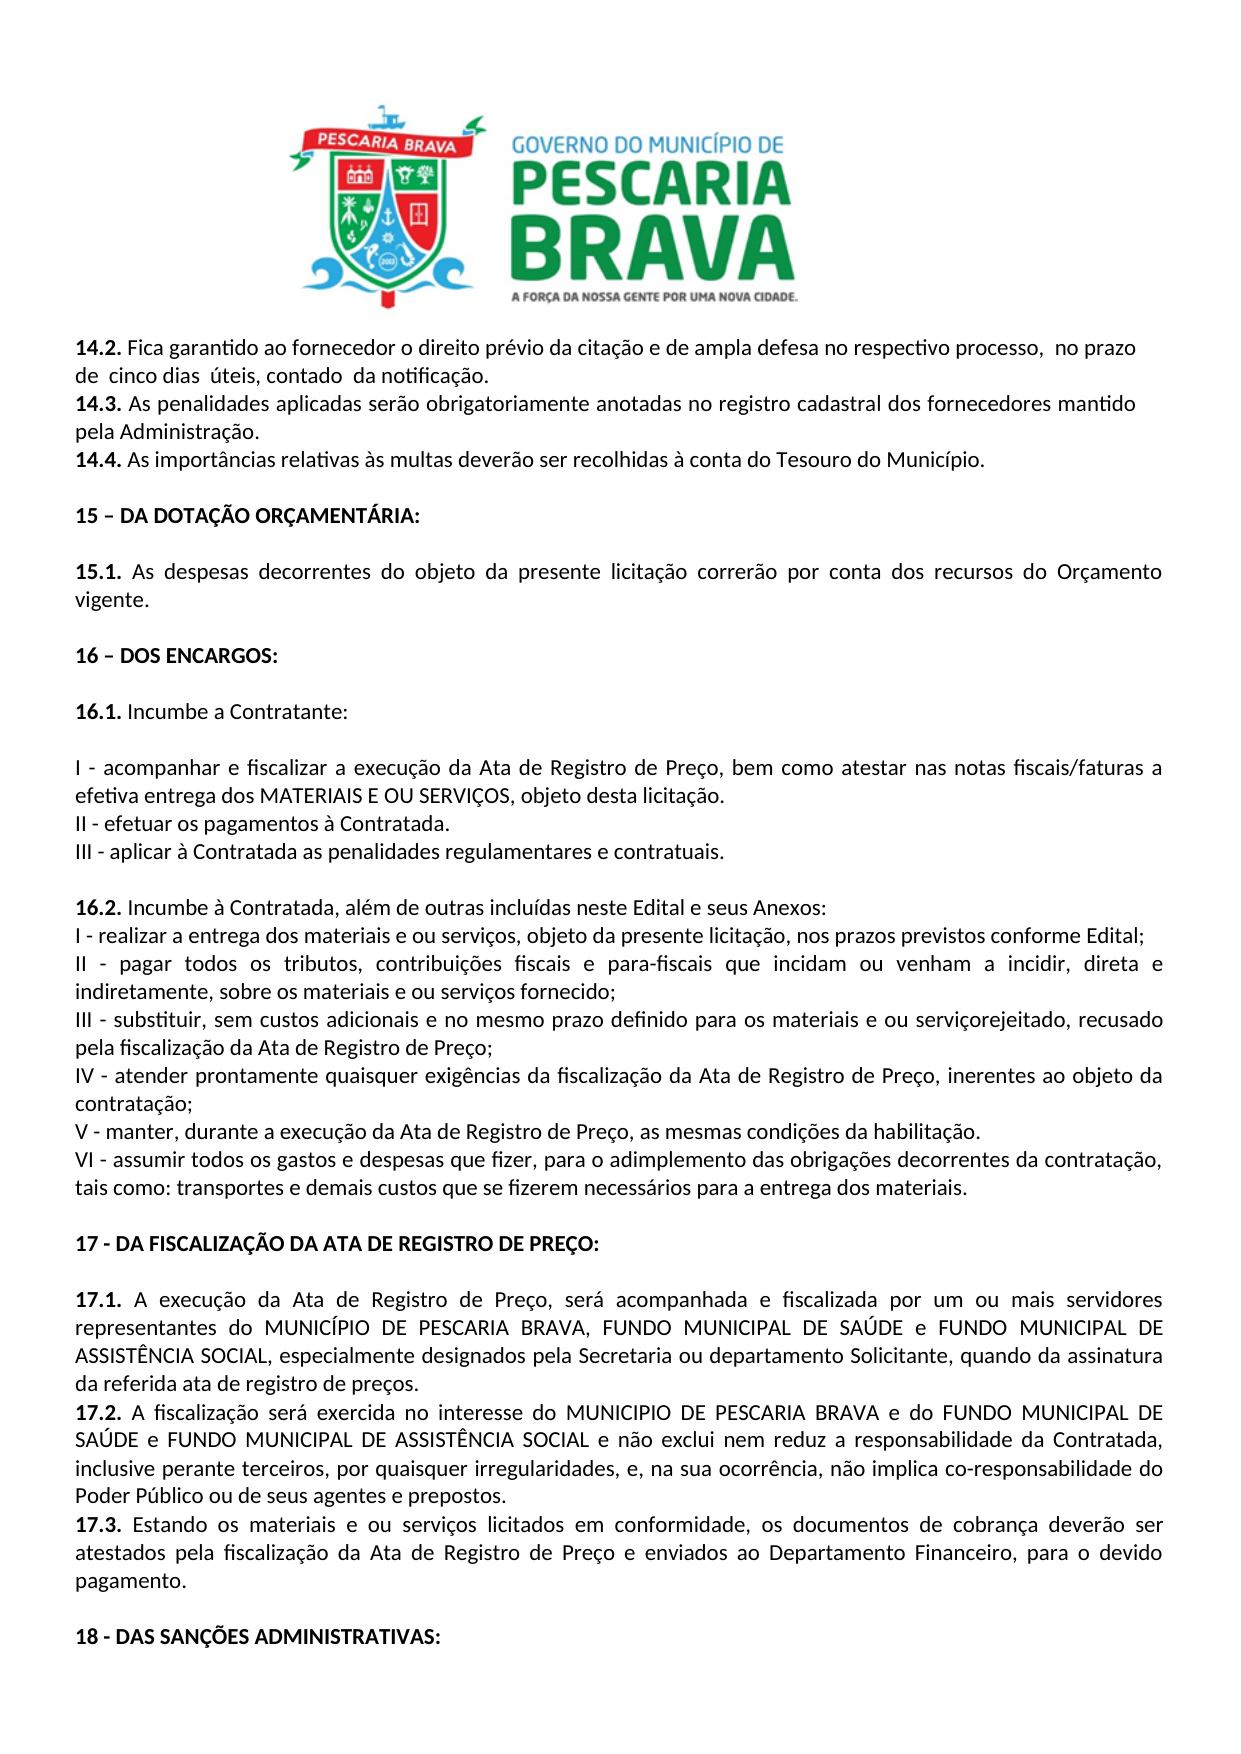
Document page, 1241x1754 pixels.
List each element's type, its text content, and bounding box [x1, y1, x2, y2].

text 17 - DA FISCALIZAÇÃO DA ATA DE REGISTRO DE PREÇO: [75, 1229, 1165, 1257]
text 15.1. As despesas decorrentes do objeto da presente licitação correrão por conta dos recursos do Orçamento vigente. [75, 557, 1165, 613]
text 18 - DAS SANÇÕES ADMINISTRATIVAS: [75, 1622, 1165, 1650]
text 17.3. Estando os materiais e ou serviços licitados em conformidade, os documentos de cobrança deverão ser atestados pela fiscalização da Ata de Registro de Preço e enviados ao Departamento Financeiro, para o devido pagamento. [75, 1510, 1165, 1594]
text I - realizar a entrega dos materiais e ou serviços, objeto da presente licitação, nos prazos previstos conforme Edital; [75, 921, 1165, 949]
text II - efetuar os pagamentos à Contratada. [75, 809, 1165, 837]
text 15 – DA DOTAÇÃO ORÇAMENTÁRIA: [75, 501, 1165, 529]
text 16.2. Incumbe à Contratada, além de outras incluídas neste Edital e seus Anexos: [75, 893, 1165, 921]
text IV - atender prontamente quaisquer exigências da fiscalização da Ata de Registro de Preço, inerentes ao objeto da contratação; [75, 1061, 1165, 1117]
text VI - assumir todos os gastos e despesas que fizer, para o adimplemento das obrigações decorrentes da contratação, tais como: transportes e demais custos que se fizerem necessários para a entrega dos materiais. [75, 1145, 1165, 1201]
text III - substituir, sem custos adicionais e no mesmo prazo definido para os materiais e ou serviçorejeitado, recusado pela fiscalização da Ata de Registro de Preço; [75, 1005, 1165, 1061]
text III - aplicar à Contratada as penalidades regulamentares e contratuais. [75, 837, 1165, 865]
text I - acompanhar e fiscalizar a execução da Ata de Registro de Preço, bem como atestar nas notas fiscais/faturas a efetiva entrega dos MATERIAIS E OU SERVIÇOS, objeto desta licitação. [75, 753, 1165, 809]
text II - pagar todos os tributos, contribuições fiscais e para-fiscais que incidam ou venham a incidir, direta e indiretamente, sobre os materiais e ou serviços fornecido; [75, 949, 1165, 1005]
text 14.2. Fica garantido ao fornecedor o direito prévio da citação e de ampla defesa no respectivo processo, no prazo de cinco dias úteis, contado da notificação. [75, 333, 1138, 389]
text 14.3. As penalidades aplicadas serão obrigatoriamente anotadas no registro cadastral dos fornecedores mantido pela Administração. [75, 389, 1138, 445]
text V - manter, durante a execução da Ata de Registro de Preço, as mesmas condições da habilitação. [75, 1117, 1165, 1145]
text 16 – DOS ENCARGOS: [75, 641, 1165, 669]
picture [0, 75, 1137, 333]
text 16.1. Incumbe a Contratante: [75, 697, 1165, 725]
text 17.1. A execução da Ata de Registro de Preço, será acompanhada e fiscalizada por um ou mais servidores representantes do MUNICÍPIO DE PESCARIA BRAVA, FUNDO MUNICIPAL DE SAÚDE e FUNDO MUNICIPAL DE ASSISTÊNCIA SOCIAL, especialmente designados pela Secretaria ou departamento Solicitante, quando da assinatura da referida ata de registro de preços. [75, 1286, 1165, 1398]
text 17.2. A fiscalização será exercida no interesse do MUNICIPIO DE PESCARIA BRAVA e do FUNDO MUNICIPAL DE SAÚDE e FUNDO MUNICIPAL DE ASSISTÊNCIA SOCIAL e não exclui nem reduz a responsabilidade da Contratada, inclusive perante terceiros, por quaisquer irregularidades, e, na sua ocorrência, não implica co-responsabilidade do Poder Público ou de seus agentes e prepostos. [75, 1398, 1165, 1510]
text 14.4. As importâncias relativas às multas deverão ser recolhidas à conta do Tesouro do Município. [75, 445, 1138, 473]
